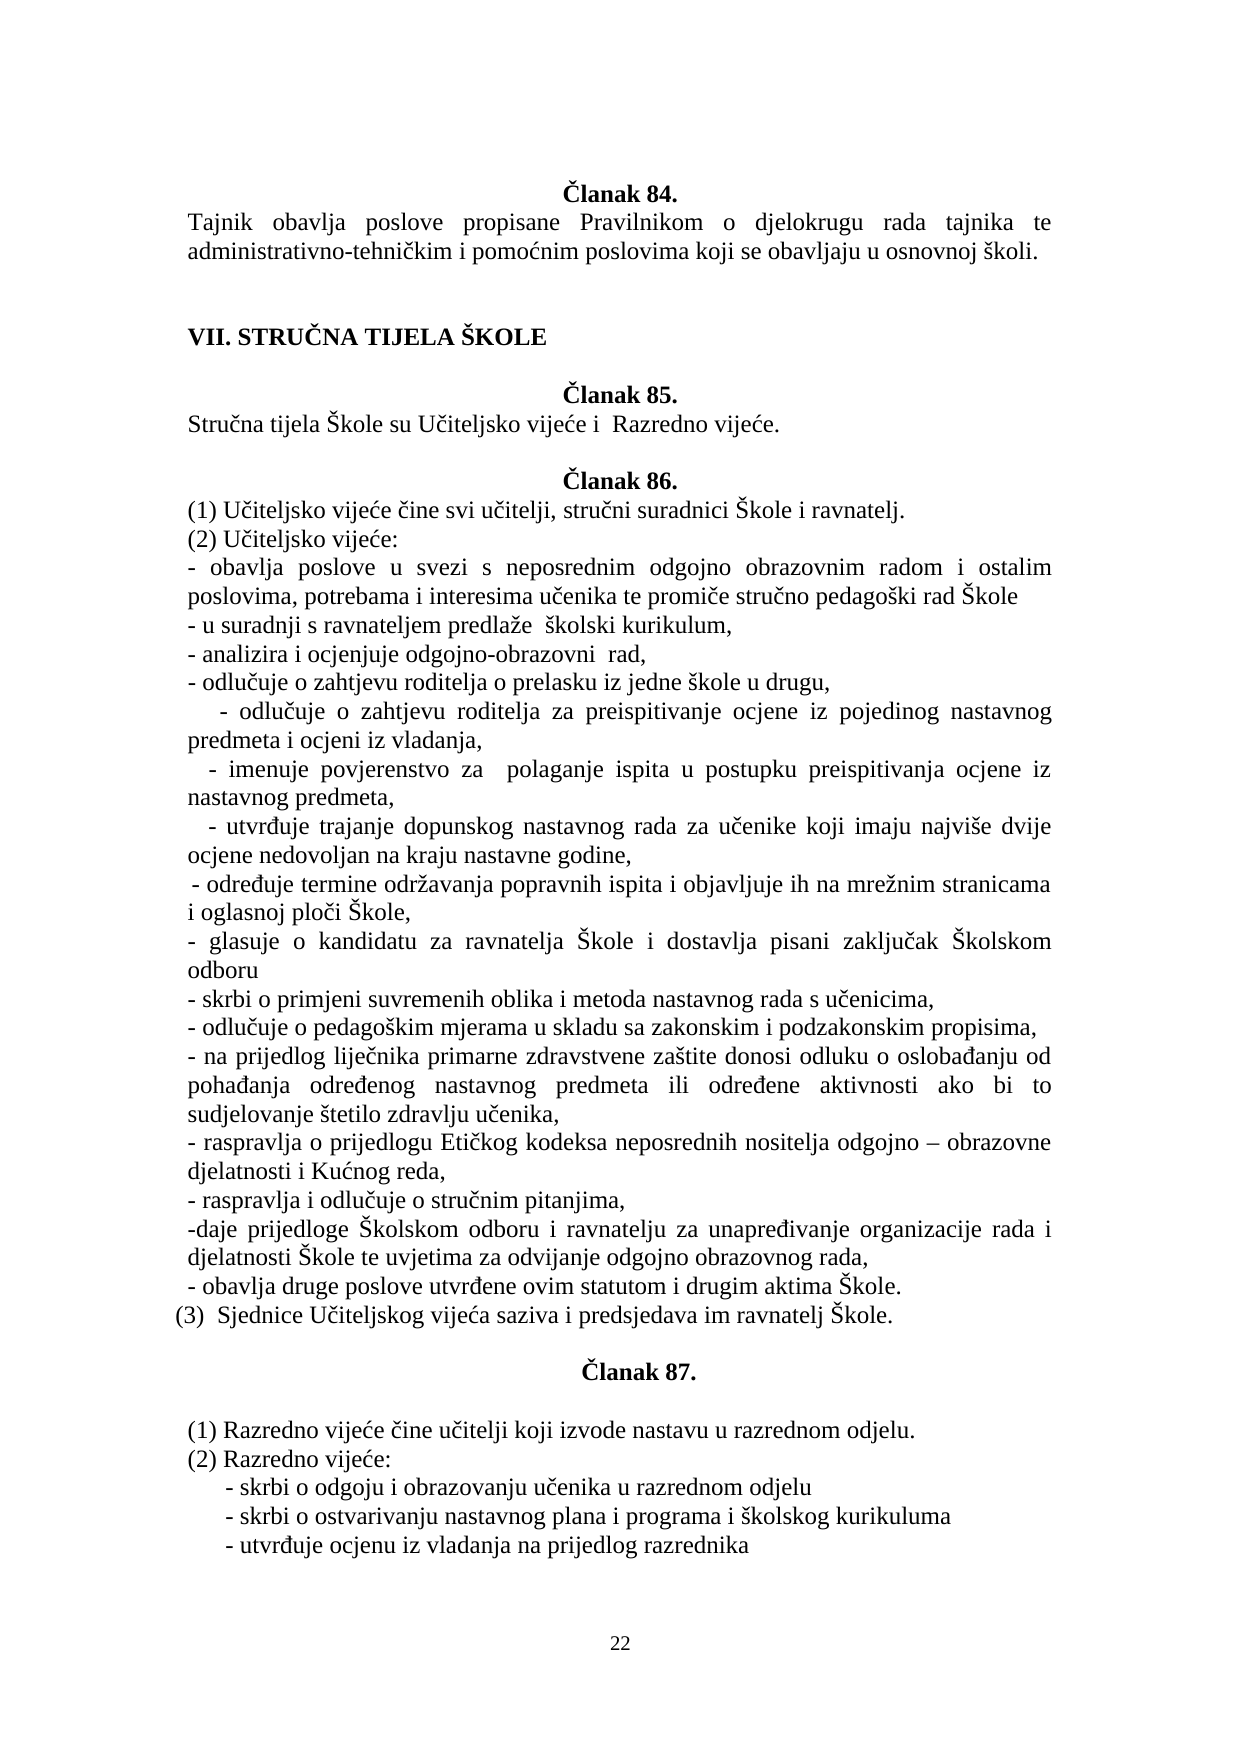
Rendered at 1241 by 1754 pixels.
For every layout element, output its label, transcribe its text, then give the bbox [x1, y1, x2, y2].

text - utvrđuje trajanje dopunskog nastavnog rada za učenike koji imaju najviše dvije ocjene nedovoljan na kraju nastavne godine, [150, 811, 1053, 869]
text - obavlja poslove u svezi s neposrednim odgojno obrazovnim radom i ostalim poslovima, potrebama i interesima učenika te promiče stručno pedagoški rad Škole [187, 552, 1053, 610]
text VII. STRUČNA TIJELA ŠKOLE [187, 322, 1053, 351]
text - skrbi o ostvarivanju nastavnog plana i programa i školskog kurikuluma [225, 1501, 1053, 1530]
text (1) Učiteljsko vijeće čine svi učitelji, stručni suradnici Škole i ravnatelj. [187, 495, 1053, 524]
text - odlučuje o zahtjevu roditelja o prelasku iz jedne škole u drugu, [150, 667, 1053, 696]
text - raspravlja o prijedlogu Etičkog kodeksa neposrednih nositelja odgojno – obrazovne djelatnosti i Kućnog reda, [150, 1127, 1053, 1185]
text - glasuje o kandidatu za ravnatelja Škole i dostavlja pisani zaključak Školskom odboru [150, 926, 1053, 984]
text - na prijedlog liječnika primarne zdravstvene zaštite donosi odluku o oslobađanju od pohađanja određenog nastavnog predmeta ili određene aktivnosti ako bi to sudjelovanje štetilo zdravlju učenika, [150, 1041, 1053, 1127]
text (2) Razredno vijeće: [187, 1444, 1053, 1472]
text Članak 86. [187, 466, 1053, 495]
text Stručna tijela Škole su Učiteljsko vijeće i Razredno vijeće. [187, 409, 1053, 437]
text Članak 84. [187, 179, 1053, 207]
text (3) Sjednice Učiteljskog vijeća saziva i predsjedava im ravnatelj Škole. [150, 1300, 1053, 1329]
text - raspravlja i odlučuje o stručnim pitanjima, [150, 1185, 1053, 1214]
text - skrbi o odgoju i obrazovanju učenika u razrednom odjelu [225, 1472, 1053, 1501]
text (1) Razredno vijeće čine učitelji koji izvode nastavu u razrednom odjelu. [187, 1415, 1053, 1444]
text - određuje termine održavanja popravnih ispita i objavljuje ih na mrežnim stranicama i oglasnoj ploči Škole, [150, 869, 1053, 926]
text - imenuje povjerenstvo za polaganje ispita u postupku preispitivanja ocjene iz nastavnog predmeta, [150, 754, 1053, 811]
text - utvrđuje ocjenu iz vladanja na prijedlog razrednika [225, 1530, 1053, 1559]
text Tajnik obavlja poslove propisane Pravilnikom o djelokrugu rada tajnika te administrativno-tehničkim i pomoćnim poslovima koji se obavljaju u osnovnoj školi. [187, 207, 1053, 265]
text (2) Učiteljsko vijeće: [187, 524, 1053, 552]
text - odlučuje o pedagoškim mjerama u skladu sa zakonskim i podzakonskim propisima, [150, 1012, 1053, 1041]
text - odlučuje o zahtjevu roditelja za preispitivanje ocjene iz pojedinog nastavnog predmeta i ocjeni iz vladanja, [150, 696, 1053, 754]
text -daje prijedloge Školskom odboru i ravnatelju za unapređivanje organizacije rada i djelatnosti Škole te uvjetima za odvijanje odgojno obrazovnog rada, [150, 1214, 1053, 1271]
text Članak 87. [225, 1357, 1053, 1386]
text - obavlja druge poslove utvrđene ovim statutom i drugim aktima Škole. [150, 1271, 1053, 1300]
text - analizira i ocjenjuje odgojno-obrazovni rad, [150, 639, 1053, 667]
text Članak 85. [187, 380, 1053, 409]
text - skrbi o primjeni suvremenih oblika i metoda nastavnog rada s učenicima, [150, 984, 1053, 1012]
text - u suradnji s ravnateljem predlaže školski kurikulum, [150, 610, 1053, 639]
